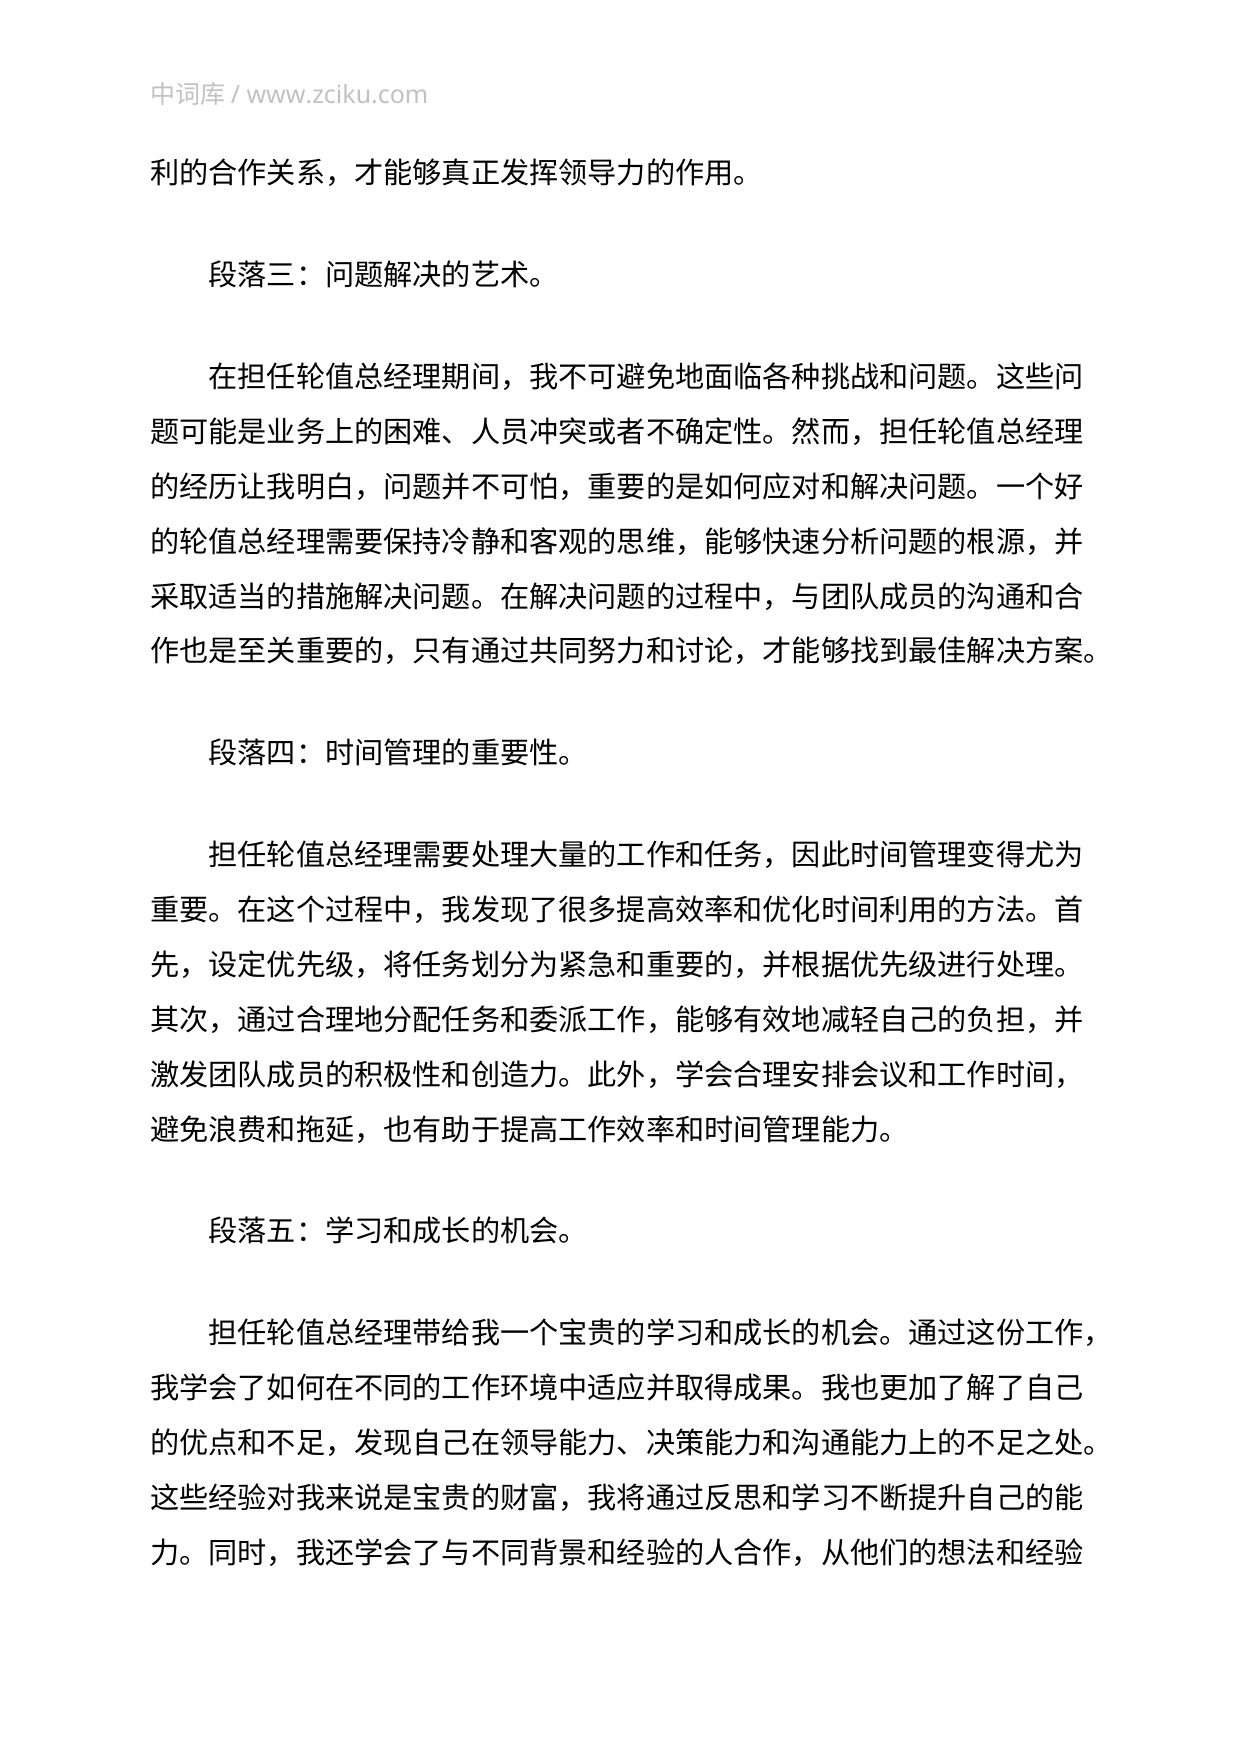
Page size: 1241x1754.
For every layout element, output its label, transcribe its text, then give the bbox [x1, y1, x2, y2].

text 担任轮值总经理需要处理大量的工作和任务，因此时间管理变得尤为重要。在这个过程中，我发现了很多提高效率和优化时间利用的方法。首先，设定优先级，将任务划分为紧急和重要的，并根据优先级进行处理。其次，通过合理地分配任务和委派工作，能够有效地减轻自己的负担，并激发团队成员的积极性和创造力。此外，学会合理安排会议和工作时间，避免浪费和拖延，也有助于提高工作效率和时间管理能力。 [150, 832, 1090, 1148]
text 段落五：学习和成长的机会。 [150, 1208, 1090, 1250]
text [150, 1309, 1090, 1571]
text 在担任轮值总经理期间，我不可避免地面临各种挑战和问题。这些问题可能是业务上的困难、人员冲突或者不确定性。然而，担任轮值总经理的经历让我明白，问题并不可怕，重要的是如何应对和解决问题。一个好的轮值总经理需要保持冷静和客观的思维，能够快速分析问题的根源，并采取适当的措施解决问题。在解决问题的过程中，与团队成员的沟通和合作也是至关重要的，只有通过共同努力和讨论，才能够找到最佳解决方案。 [150, 353, 1090, 670]
text 段落四：时间管理的重要性。 [150, 730, 1090, 772]
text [150, 150, 1090, 192]
text 段落三：问题解决的艺术。 [150, 252, 1090, 294]
